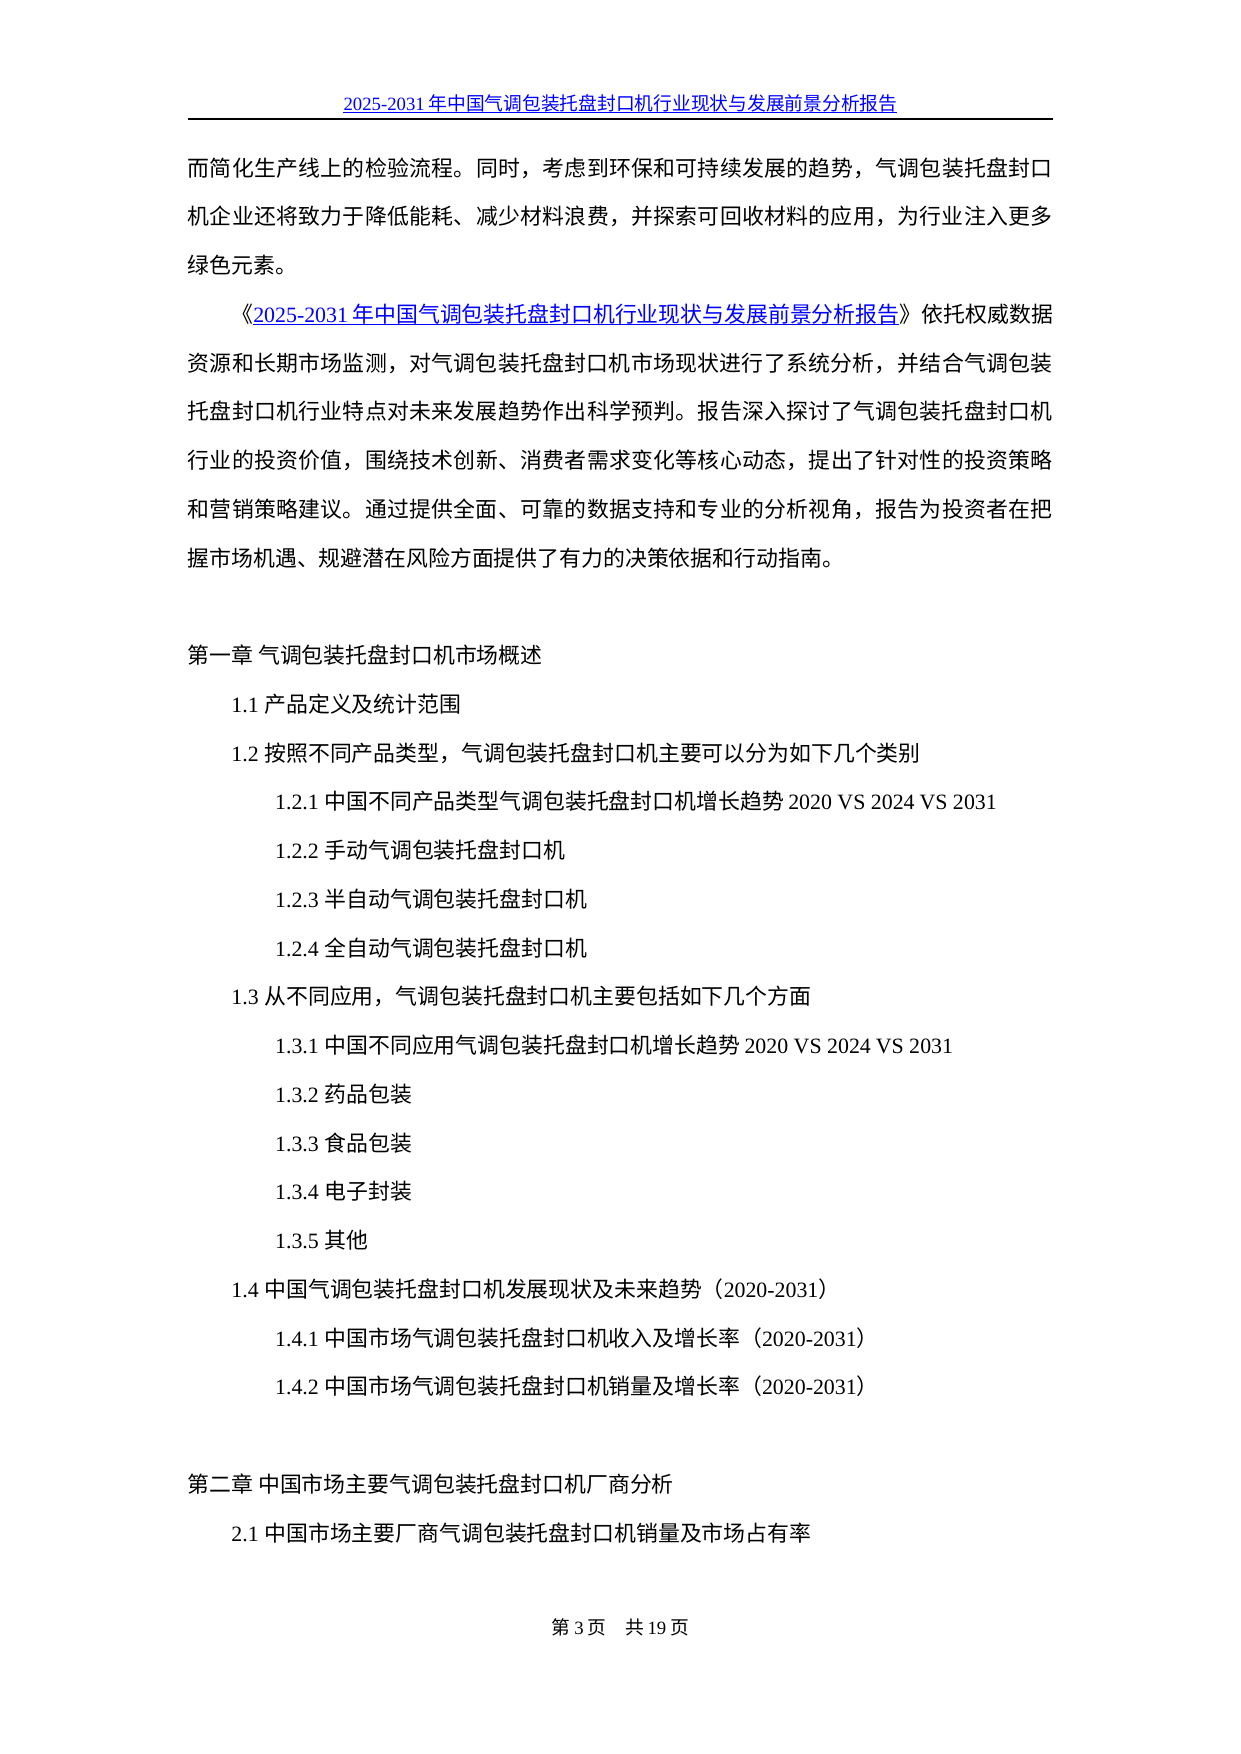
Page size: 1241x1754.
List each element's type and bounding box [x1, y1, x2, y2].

text [187, 150, 1053, 1548]
